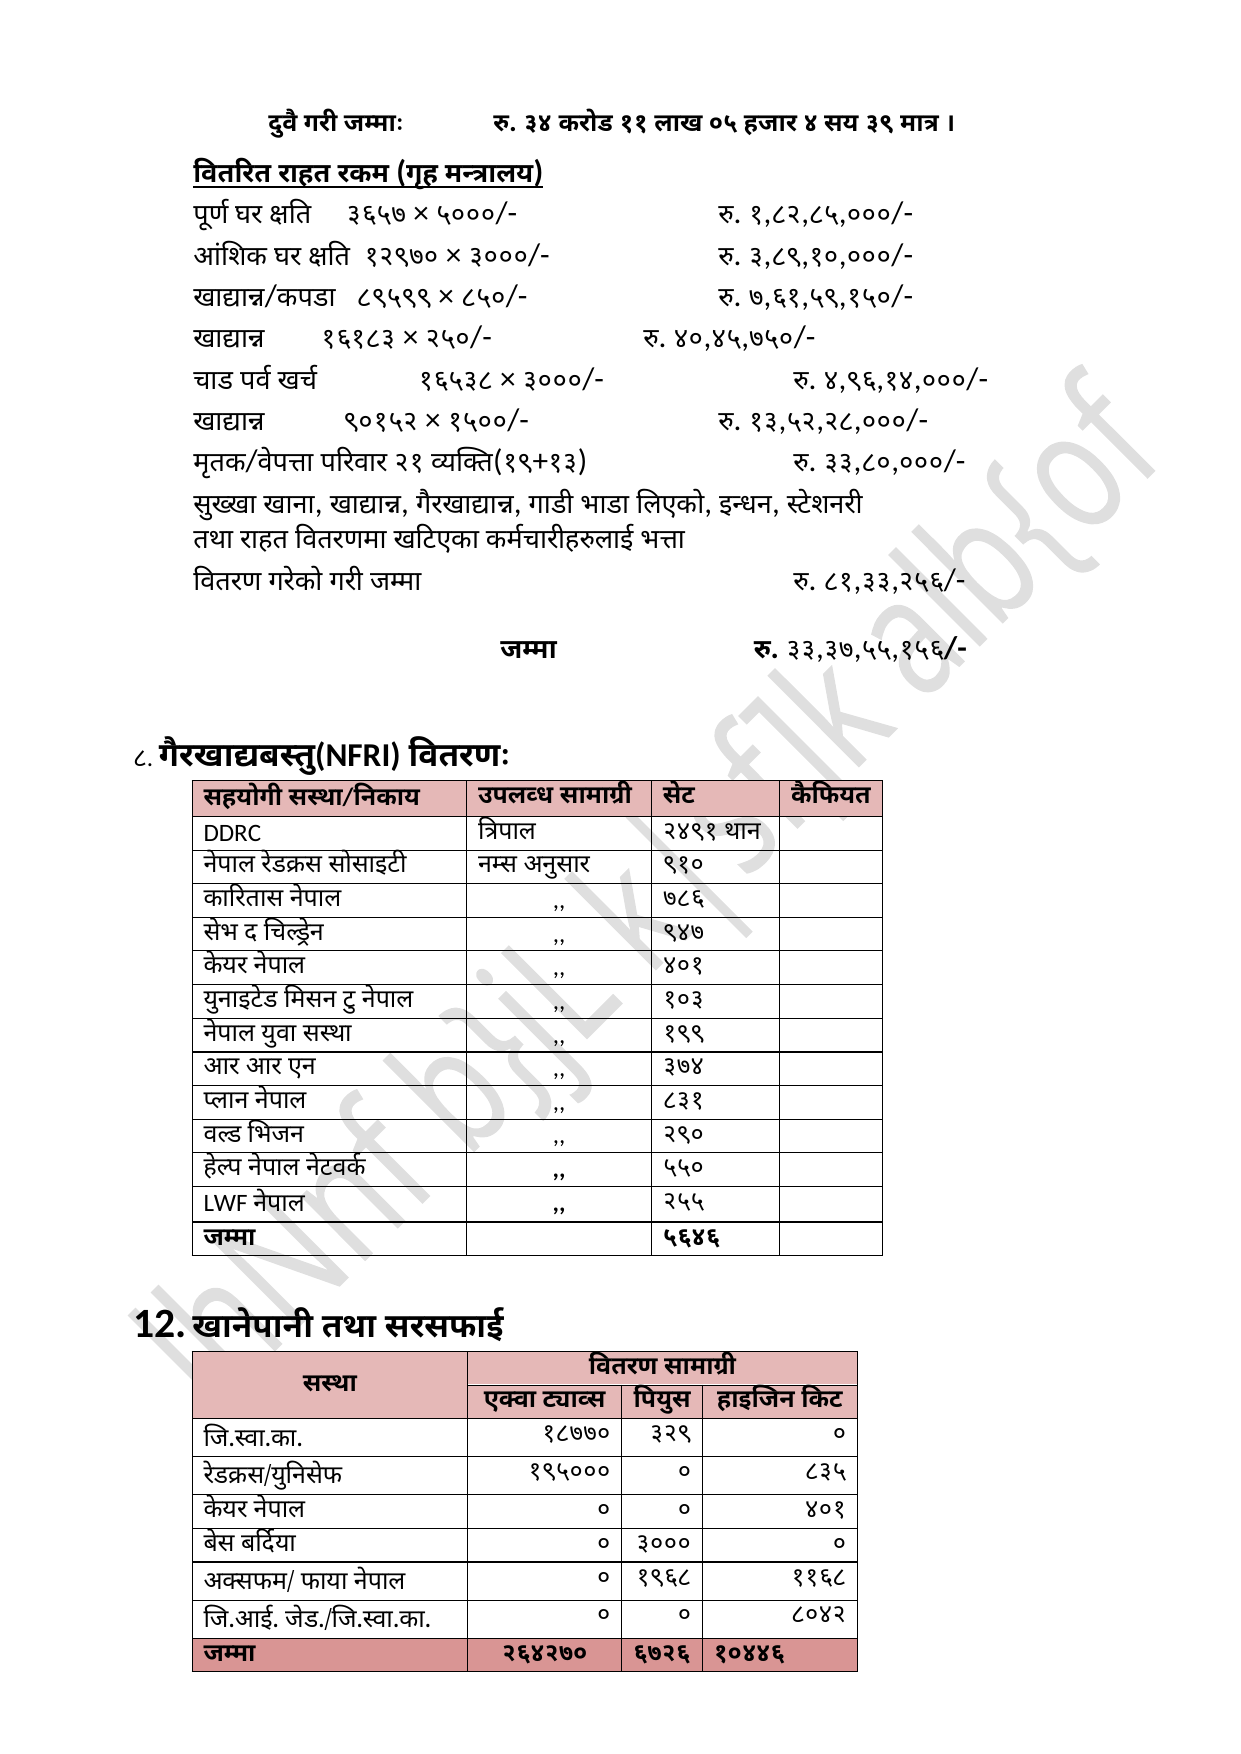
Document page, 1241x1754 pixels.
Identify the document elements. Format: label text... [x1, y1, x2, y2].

text वितरित राहत रकम (गृह मन्त्रालय) [118, 152, 1211, 193]
table_cell ४०१ [652, 951, 779, 984]
table_cell नेपाल युवा सस्था [193, 1019, 466, 1051]
table_cell ३२९ [622, 1419, 702, 1456]
table_cell [780, 1019, 882, 1051]
table_cell [780, 951, 882, 984]
table_cell ६७२६ [622, 1639, 702, 1671]
table_cell ० [622, 1601, 702, 1637]
table_cell २४९१ थान [652, 817, 779, 849]
table_cell जि.स्वा.का. [193, 1419, 467, 1456]
table_cell [780, 985, 882, 1018]
table_cell केयर नेपाल [193, 951, 466, 984]
list खानेपानी तथा सरसफाई [133, 1297, 1211, 1351]
table_cell ४०१ [703, 1495, 857, 1528]
text आंशिक घर क्षति १२९७० × ३०००/- रु. ३,८९,१०,०००/- [118, 235, 1211, 276]
table_cell रेडक्रस/युनिसेफ [193, 1457, 467, 1494]
table_cell ३७४ [652, 1053, 779, 1085]
table_cell ९१० [652, 851, 779, 883]
table_cell ८०४२ [703, 1601, 857, 1637]
table_cell ० [622, 1495, 702, 1528]
table_cell [780, 1223, 882, 1255]
table_cell पियुस [622, 1386, 702, 1418]
table_cell १०३ [652, 985, 779, 1018]
table_cell ,, [467, 1053, 651, 1085]
table_cell DDRC [193, 817, 466, 849]
table_header उपलव्ध सामाग्री [467, 781, 651, 816]
table_cell २५५ [652, 1187, 779, 1221]
table_cell बेस बर्दिया [193, 1529, 467, 1561]
table_cell जम्मा [193, 1639, 467, 1671]
table_cell [467, 1223, 651, 1255]
table_cell ५५० [652, 1153, 779, 1186]
table_cell ५६४६ [652, 1223, 779, 1255]
table_cell नम्स अनुसार [467, 851, 651, 883]
table_cell ७८६ [652, 884, 779, 917]
table_header सेट [652, 781, 779, 816]
table_cell जम्मा [193, 1223, 466, 1255]
table_cell ,, [467, 985, 651, 1018]
table_header सहयोगी सस्था/निकाय [193, 781, 466, 816]
table_cell ,, [467, 918, 651, 950]
table_cell ० [468, 1495, 621, 1528]
table_cell ,, [467, 951, 651, 984]
table_cell [780, 1153, 882, 1186]
table_header सस्था [193, 1352, 467, 1418]
table_cell ,, [467, 1086, 651, 1119]
table_cell १९९ [652, 1019, 779, 1051]
table_cell ,, [467, 1153, 651, 1186]
table_cell नेपाल रेडक्रस सोसाइटी [193, 851, 466, 883]
text पूर्ण घर क्षति ३६५७ × ५०००/- रु. १,८२,८५,०००/- [118, 193, 1211, 235]
table_cell १०४४६ [703, 1639, 857, 1671]
table_cell [780, 851, 882, 883]
text दुवै गरी जम्माः रु. ३४ करोड ११ लाख ०५ हजार ४ सय ३९ मात्र । [193, 103, 1211, 142]
table_cell [780, 884, 882, 917]
table_cell [780, 918, 882, 950]
text मृतक/वेपत्ता परिवार २१ व्यक्ति(१९+१३) रु. ३३,८०,०००/- [118, 442, 1211, 483]
table_cell युनाइटेड मिसन टु नेपाल [193, 985, 466, 1018]
table_cell ० [468, 1563, 621, 1599]
table_cell प्लान नेपाल [193, 1086, 466, 1119]
text खाद्यान्न १६१८३ × २५०/- रु. ४०,४५,७५०/- [118, 317, 1211, 359]
table_cell आर आर एन [193, 1053, 466, 1085]
text खाद्यान्न/कपडा ८९५९९ × ८५०/- रु. ७,६१,५९,१५०/- [118, 276, 1211, 317]
table_header वितरण सामाग्री [468, 1352, 857, 1384]
table_cell ९४७ [652, 918, 779, 950]
table_cell [780, 1187, 882, 1221]
table_cell ० [703, 1529, 857, 1561]
table_cell [780, 1120, 882, 1152]
text जम्मा रु. ३३,३७,५५,१५६/- [118, 628, 1211, 669]
table_cell २६४२७० [468, 1639, 621, 1671]
text वितरण गरेको गरी जम्मा रु. ८१,३३,२५६/- [118, 559, 1211, 601]
table_cell वल्ड भिजन [193, 1120, 466, 1152]
table_cell कारितास नेपाल [193, 884, 466, 917]
table_cell ० [622, 1457, 702, 1494]
table_cell १९६८ [622, 1563, 702, 1599]
text खाद्यान्न ९०१५२ × १५००/- रु. १३,५२,२८,०००/- [118, 400, 1211, 442]
table_cell ८३५ [703, 1457, 857, 1494]
table_cell ० [468, 1601, 621, 1637]
table_cell सेभ द चिल्ड्रेन [193, 918, 466, 950]
table_cell एक्वा ट्याव्स [468, 1386, 621, 1418]
table_cell ८३१ [652, 1086, 779, 1119]
table_cell केयर नेपाल [193, 1495, 467, 1528]
table_cell [780, 817, 882, 849]
text चाड पर्व खर्च १६५३८ × ३०००/- रु. ४,९६,१४,०००/- [118, 359, 1211, 400]
table_cell २९० [652, 1120, 779, 1152]
table_cell [780, 1086, 882, 1119]
table_cell ३००० [622, 1529, 702, 1561]
table_cell १९५००० [468, 1457, 621, 1494]
table_cell जि.आई. जेड./जि.स्वा.का. [193, 1601, 467, 1637]
list ८. गैरखाद्यबस्तु(NFRI) वितरणः [133, 734, 1211, 780]
table_header कैफियत [780, 781, 882, 816]
table_cell ,, [467, 884, 651, 917]
table_cell ,, [467, 1187, 651, 1221]
table_cell ० [703, 1419, 857, 1456]
table_cell ,, [467, 1019, 651, 1051]
table_cell ११६८ [703, 1563, 857, 1599]
table_cell त्रिपाल [467, 817, 651, 849]
table_cell १८७७० [468, 1419, 621, 1456]
table_cell ,, [467, 1120, 651, 1152]
table_cell LWF नेपाल [193, 1187, 466, 1221]
table_cell ० [468, 1529, 621, 1561]
table_cell हाइजिन किट [703, 1386, 857, 1418]
table_cell हेल्प नेपाल नेटवर्क [193, 1153, 466, 1186]
text तथा राहत वितरणमा खटिएका कर्मचारीहरुलाई भत्ता [193, 524, 1211, 559]
table_cell [780, 1053, 882, 1085]
text सुख्खा खाना, खाद्यान्न, गैरखाद्यान्न, गाडी भाडा लिएको, इन्धन, स्टेशनरी [193, 483, 1211, 524]
table_cell अक्सफम/ फाया नेपाल [193, 1563, 467, 1599]
